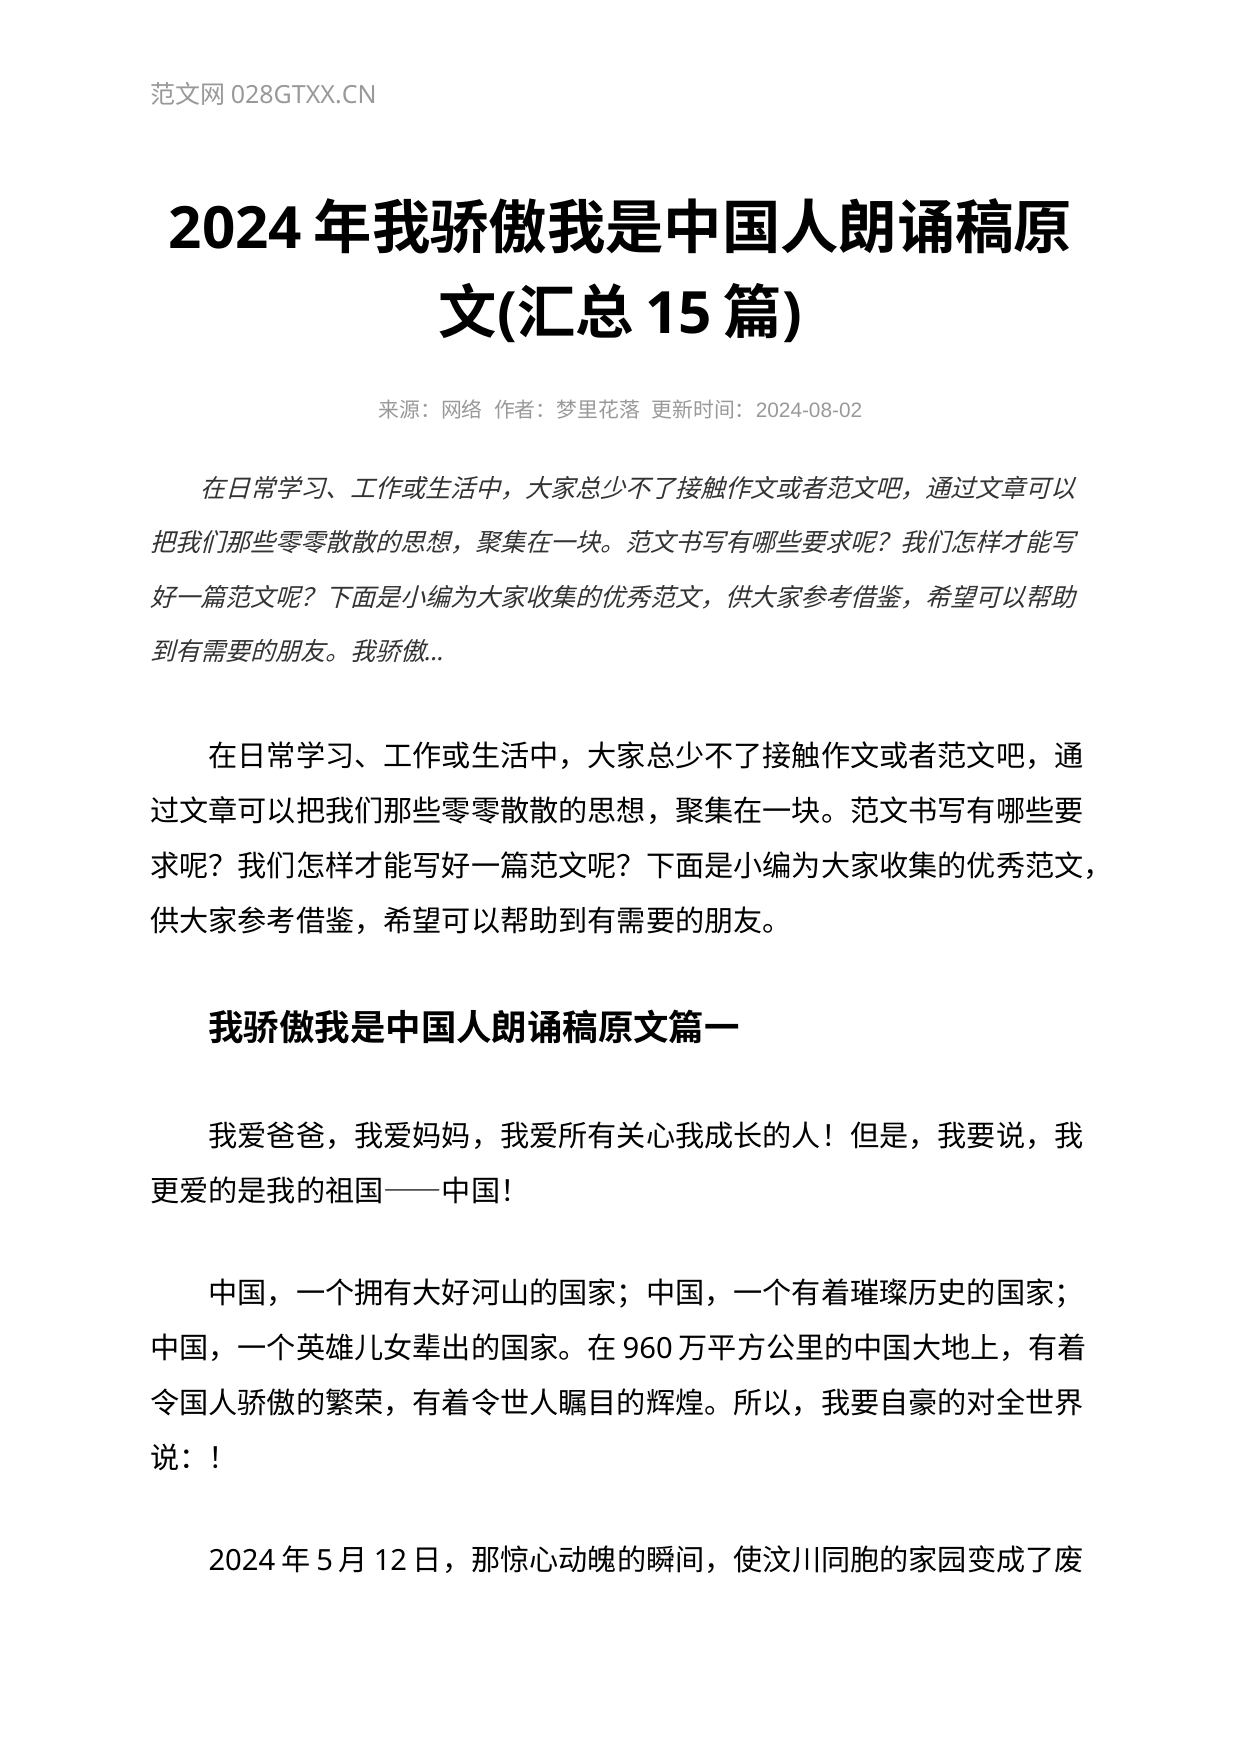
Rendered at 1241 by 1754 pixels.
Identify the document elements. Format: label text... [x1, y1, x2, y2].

text 在日常学习、工作或生活中，大家总少不了接触作文或者范文吧，通过文章可以把我们那些零零散散的思想，聚集在一块。范文书写有哪些要求呢？我们怎样才能写好一篇范文呢？下面是小编为大家收集的优秀范文，供大家参考借鉴，希望可以帮助到有需要的朋友。我骄傲... [150, 468, 1090, 668]
text 在日常学习、工作或生活中，大家总少不了接触作文或者范文吧，通过文章可以把我们那些零零散散的思想，聚集在一块。范文书写有哪些要求呢？我们怎样才能写好一篇范文呢？下面是小编为大家收集的优秀范文，供大家参考借鉴，希望可以帮助到有需要的朋友。 [150, 733, 1090, 940]
text 来源：网络 作者：梦里花落 更新时间：2024-08-02 [150, 398, 1090, 422]
text 我骄傲我是中国人朗诵稿原文篇一 [150, 999, 1090, 1051]
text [150, 1536, 1090, 1578]
text 中国，一个拥有大好河山的国家；中国，一个有着璀璨历史的国家；中国，一个英雄儿女辈出的国家。在960万平方公里的中国大地上，有着令国人骄傲的繁荣，有着令世人瞩目的辉煌。所以，我要自豪的对全世界说：！ [150, 1269, 1090, 1477]
text 我爱爸爸，我爱妈妈，我爱所有关心我成长的人！但是，我要说，我更爱的是我的祖国——中国！ [150, 1113, 1090, 1210]
subtitle 2024年我骄傲我是中国人朗诵稿原文(汇总15篇) [150, 181, 1090, 351]
